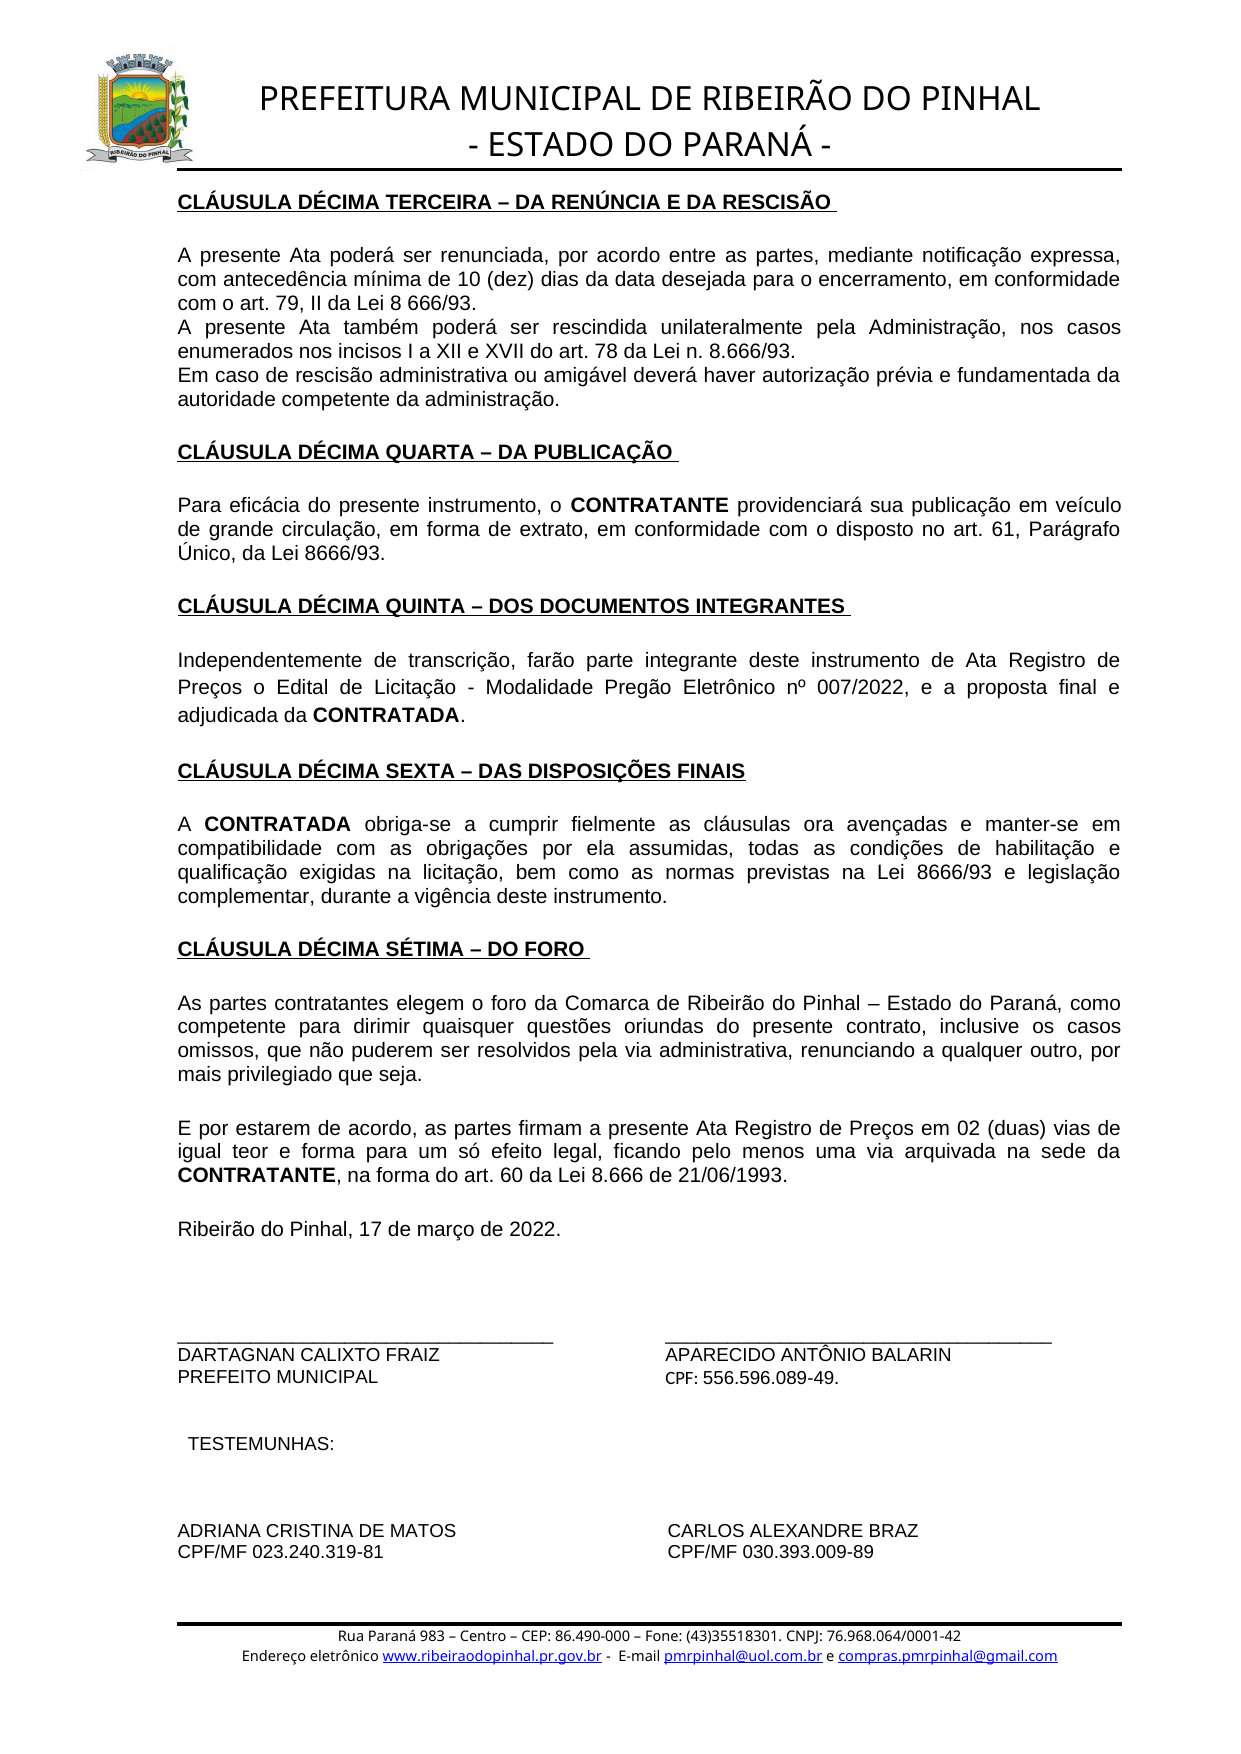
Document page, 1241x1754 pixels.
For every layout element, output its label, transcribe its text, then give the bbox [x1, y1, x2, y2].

table_header _____________________________________ APARECIDO ANTÔNIO BALARIN CPF: 556.596.089-49. [654, 1323, 1099, 1433]
text Em caso de rescisão administrativa ou amigável deverá haver autorização prévia e fundamentada da autoridade competente da administração. [177, 363, 1122, 411]
text CLÁUSULA DÉCIMA SEXTA – DAS DISPOSIÇÕES FINAIS [177, 759, 1122, 783]
text CLÁUSULA DÉCIMA SÉTIMA – DO FORO [177, 937, 1122, 961]
text TESTEMUNHAS: [177, 1433, 1122, 1455]
text CLÁUSULA DÉCIMA TERCEIRA – DA RENÚNCIA E DA RESCISÃO [177, 190, 1122, 214]
text A presente Ata poderá ser renunciada, por acordo entre as partes, mediante notificação expressa, com antecedência mínima de 10 (dez) dias da data desejada para o encerramento, em conformidade com o art. 79, II da Lei 8 666/93. [177, 243, 1122, 315]
text E por estarem de acordo, as partes firmam a presente Ata Registro de Preços em 02 (duas) vias de igual teor e forma para um só efeito legal, ficando pelo menos uma via arquivada na sede da CONTRATANTE, na forma do art. 60 da Lei 8.666 de 21/06/1993. [177, 1115, 1122, 1187]
text A presente Ata também poderá ser rescindida unilateralmente pela Administração, nos casos enumerados nos incisos I a XII e XVII do art. 78 da Lei n. 8.666/93. [177, 315, 1122, 363]
text CLÁUSULA DÉCIMA QUARTA – DA PUBLICAÇÃO [177, 440, 1122, 464]
picture [79, 45, 202, 171]
table_header ____________________________________ DARTAGNAN CALIXTO FRAIZ PREFEITO MUNICIPAL [166, 1323, 654, 1433]
text Independentemente de transcrição, farão parte integrante deste instrumento de Ata Registro de Preços o Edital de Licitação - Modalidade Pregão Eletrônico nº 007/2022, e a proposta final e adjudicada da CONTRATADA. [177, 647, 1122, 726]
text A CONTRATADA obriga-se a cumprir fielmente as cláusulas ora avençadas e manter-se em compatibilidade com as obrigações por ela assumidas, todas as condições de habilitação e qualificação exigidas na licitação, bem como as normas previstas na Lei 8666/93 e legislação complementar, durante a vigência deste instrumento. [177, 812, 1122, 908]
table_header ADRIANA CRISTINA DE MATOS CPF/MF 023.240.319-81 [166, 1520, 646, 1584]
text CLÁUSULA DÉCIMA QUINTA – DOS DOCUMENTOS INTEGRANTES [177, 594, 1122, 618]
text Ribeirão do Pinhal, 17 de março de 2022. [177, 1216, 1122, 1240]
text As partes contratantes elegem o foro da Comarca de Ribeirão do Pinhal – Estado do Paraná, como competente para dirimir quaisquer questões oriundas do presente contrato, inclusive os casos omissos, que não puderem ser resolvidos pela via administrativa, renunciando a qualquer outro, por mais privilegiado que seja. [177, 990, 1122, 1086]
text Para eficácia do presente instrumento, o CONTRATANTE providenciará sua publicação em veículo de grande circulação, em forma de extrato, em conformidade com o disposto no art. 61, Parágrafo Único, da Lei 8666/93. [177, 493, 1122, 565]
table_header CARLOS ALEXANDRE BRAZ CPF/MF 030.393.009-89 [646, 1520, 1126, 1584]
